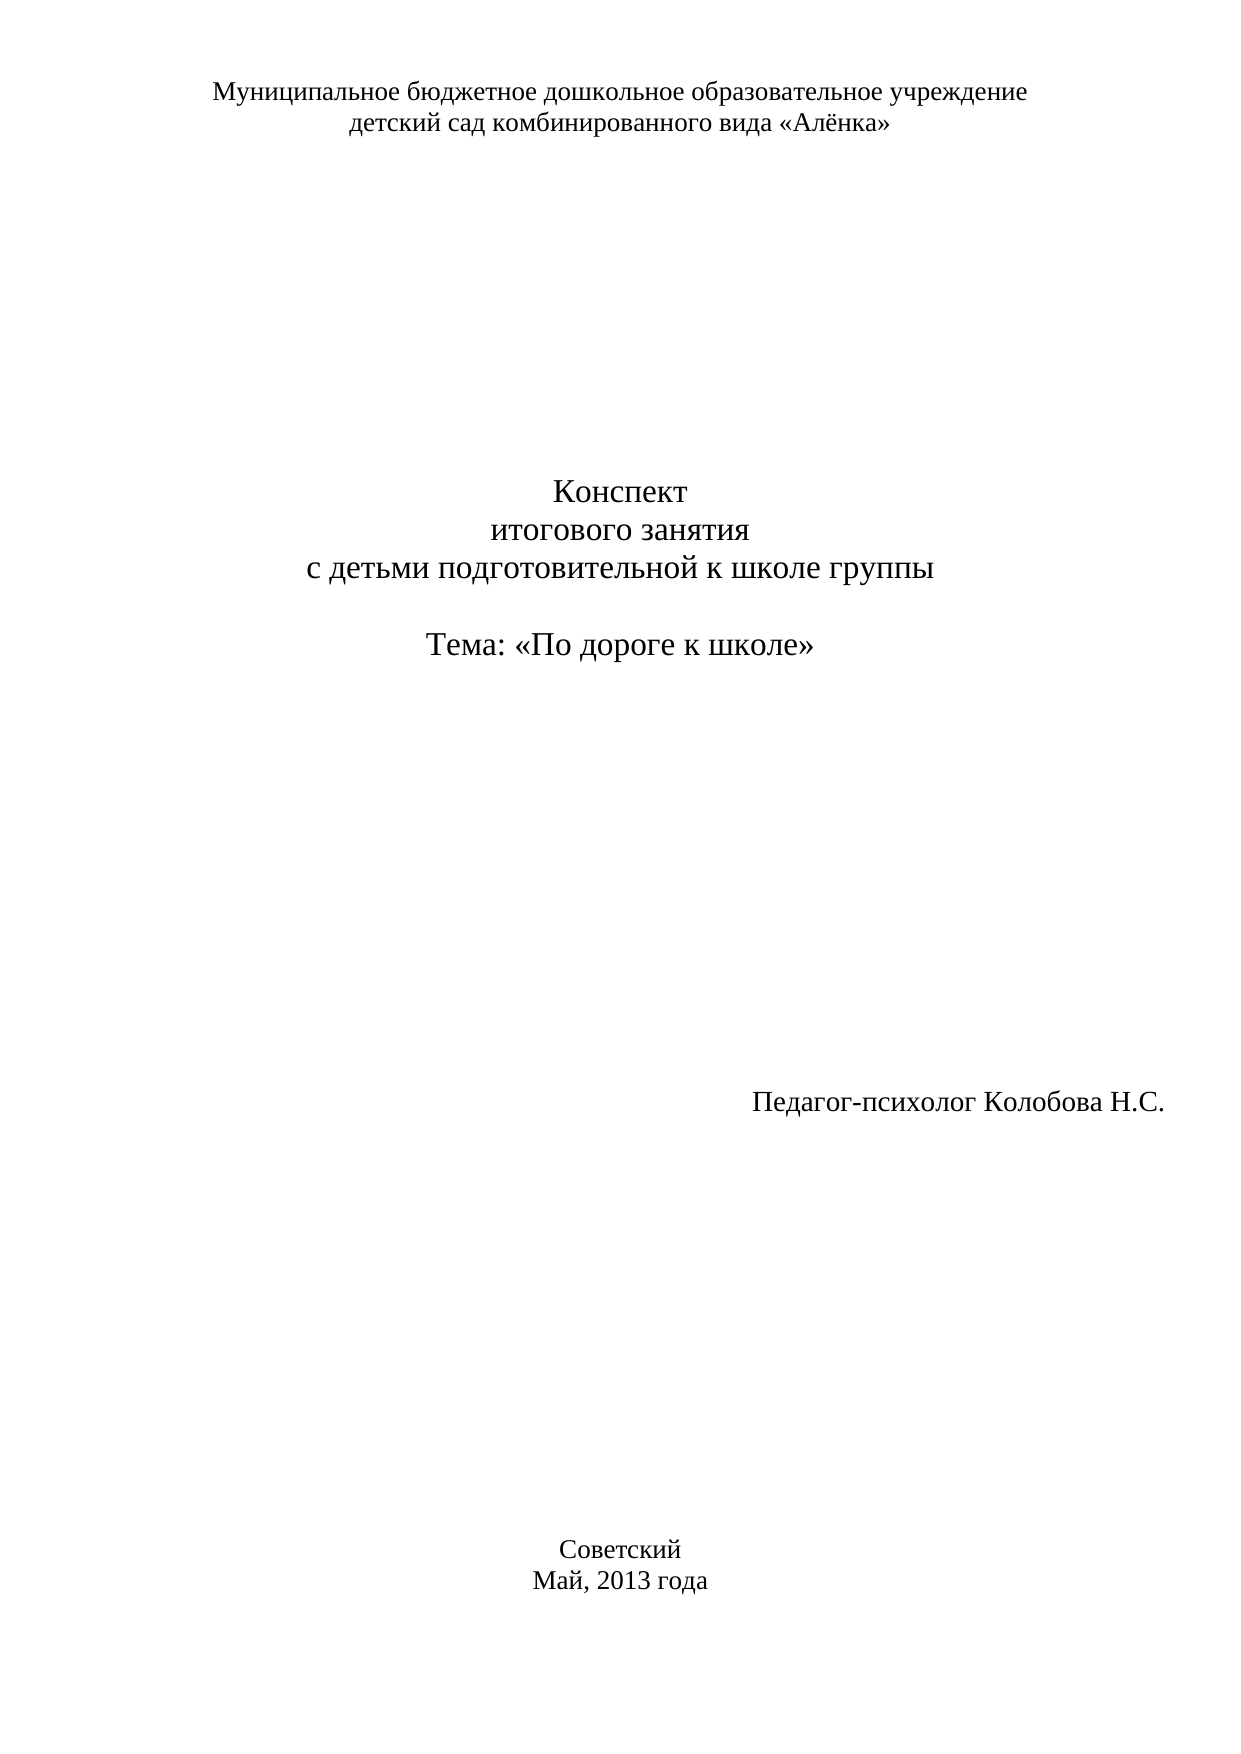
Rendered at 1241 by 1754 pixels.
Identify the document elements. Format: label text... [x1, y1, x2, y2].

text Май, 2013 года [75, 1564, 1165, 1595]
text детский сад комбинированного вида «Алёнка» [75, 106, 1165, 137]
text с детьми подготовительной к школе группы [75, 547, 1165, 586]
text Педагог-психолог Колобова Н.С. [75, 1084, 1165, 1118]
text Тема: «По дороге к школе» [75, 624, 1165, 662]
text Конспект [75, 471, 1165, 509]
text Муниципальное бюджетное дошкольное образовательное учреждение [75, 75, 1165, 106]
text Советский [75, 1533, 1165, 1564]
text итогового занятия [75, 509, 1165, 547]
